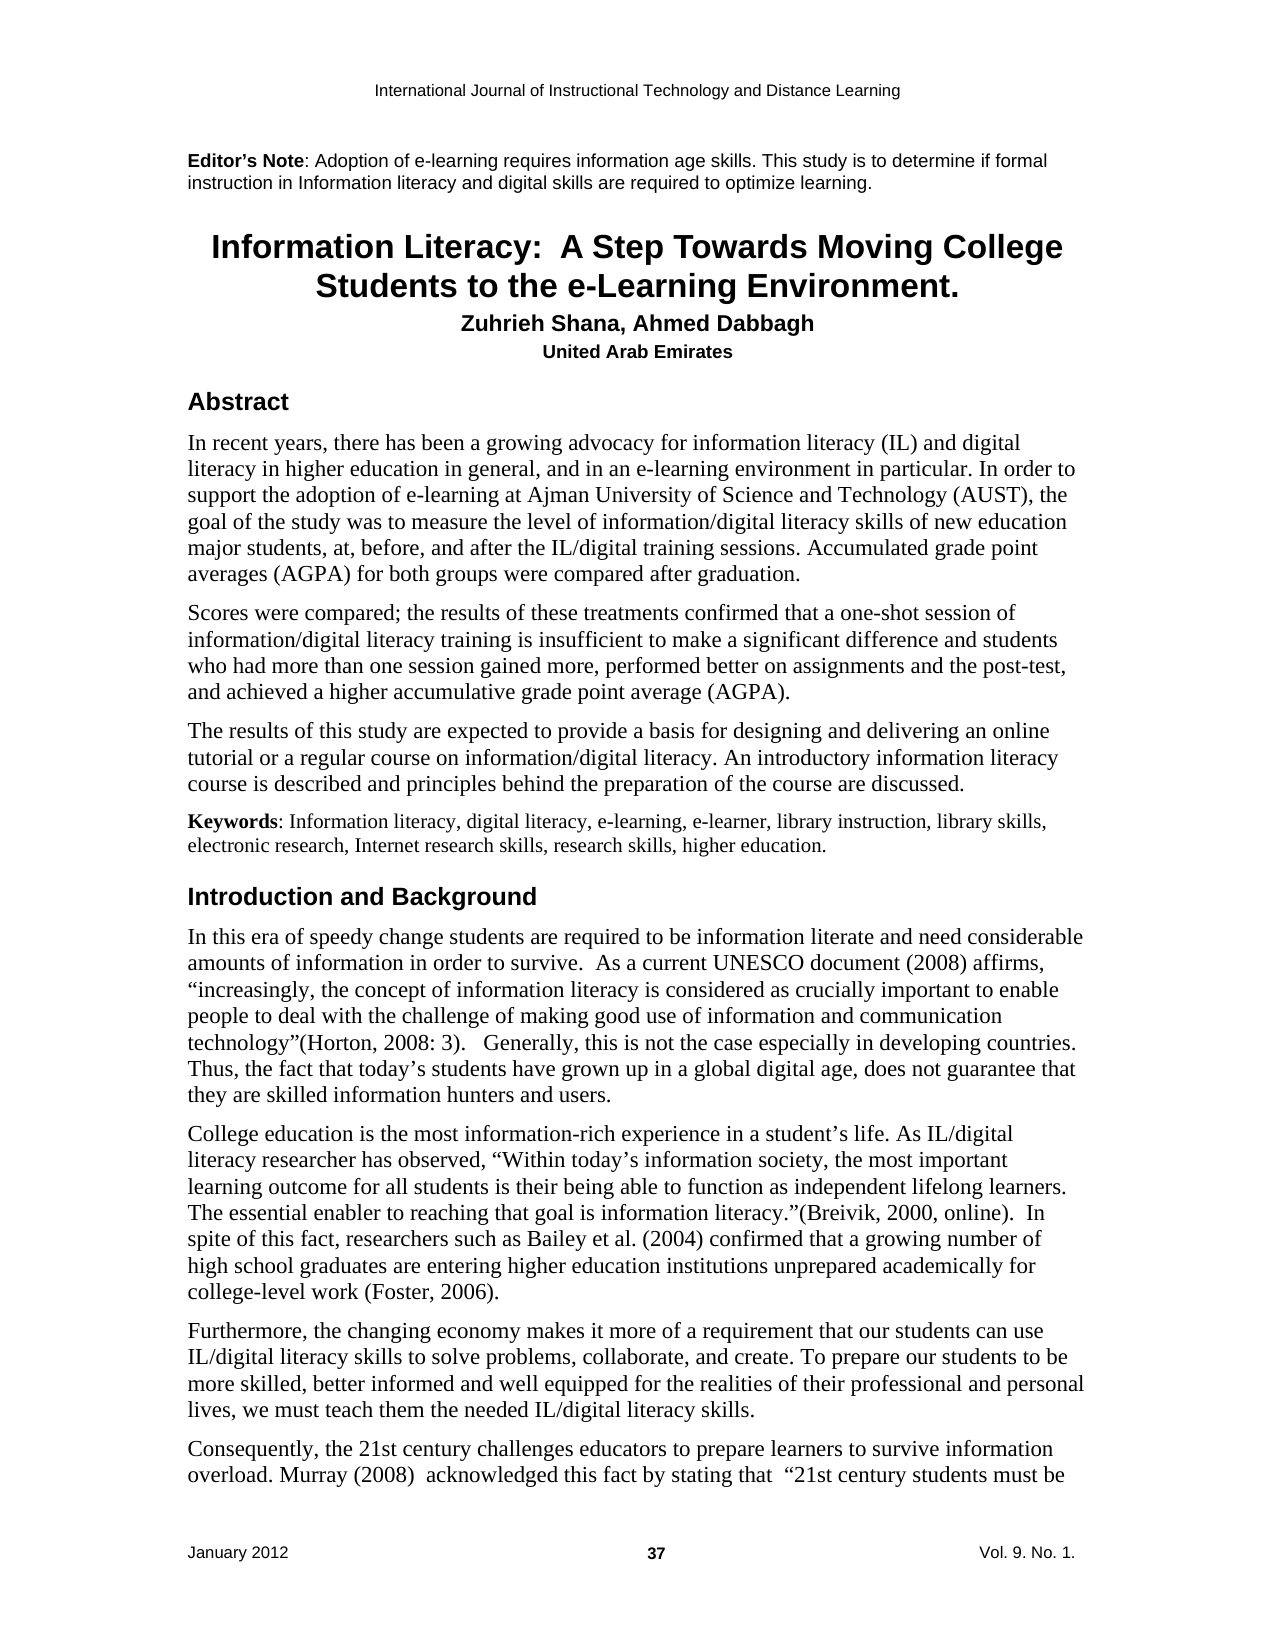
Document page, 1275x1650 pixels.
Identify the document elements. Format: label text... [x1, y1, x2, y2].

text Furthermore, the changing economy makes it more of a requirement that our students can use IL/digital literacy skills to solve problems, collaborate, and create. To prepare our students to be more skilled, better informed and well equipped for the realities of their professional and personal lives, we must teach them the needed IL/digital literacy skills. [187, 1317, 1087, 1422]
text In this era of speedy change students are required to be information literate and need considerable amounts of information in order to survive. As a current UNESCO document (2008) affirms, “increasingly, the concept of information literacy is considered as crucially important to enable people to deal with the challenge of making good use of information and communication technology”(Horton, 2008: 3). Generally, this is not the case especially in developing countries. Thus, the fact that today’s students have grown up in a global digital age, does not guarantee that they are skilled information hunters and users. [187, 923, 1087, 1108]
text The results of this study are expected to provide a basis for designing and delivering an online tutorial or a regular course on information/digital literacy. An introductory information literacy course is described and principles behind the preparation of the course are discussed. [187, 717, 1087, 796]
subtitle Information Literacy: A Step Towards Moving College Students to the e-Learning Environment. [187, 227, 1087, 304]
subtitle Abstract [187, 387, 1087, 416]
text Keywords: Information literacy, digital literacy, e-learning, e-learner, library instruction, library skills, electronic research, Internet research skills, research skills, higher education. [187, 809, 1087, 857]
text College education is the most information-rich experience in a student’s life. As IL/digital literacy researcher has observed, “Within today’s information society, the most important learning outcome for all students is their being able to function as independent lifelong learners. The essential enabler to reaching that goal is information literacy.”(Breivik, 2000, online). In spite of this fact, researchers such as Bailey et al. (2004) confirmed that a growing number of high school graduates are entering higher education institutions unprepared academically for college-level work (Foster, 2006). [187, 1120, 1087, 1304]
text Editor’s Note: Adoption of e-learning requires information age skills. This study is to determine if formal instruction in Information literacy and digital skills are required to optimize learning. [187, 150, 1087, 193]
text In recent years, there has been a growing advocacy for information literacy (IL) and digital literacy in higher education in general, and in an e-learning environment in particular. In order to support the adoption of e-learning at Ajman University of Science and Technology (AUST), the goal of the study was to measure the level of information/digital literacy skills of new education major students, at, before, and after the IL/digital training sessions. Accumulated grade point averages (AGPA) for both groups were compared after graduation. [187, 429, 1087, 587]
text Scores were compared; the results of these treatments confirmed that a one-shot session of information/digital literacy training is insufficient to make a significant difference and students who had more than one session gained more, performed better on assignments and the post-test, and achieved a higher accumulative grade point average (AGPA). [187, 599, 1087, 705]
subtitle United Arab Emirates [187, 341, 1087, 362]
subtitle Introduction and Background [187, 882, 1087, 911]
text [187, 1435, 1087, 1488]
subtitle Zuhrieh Shana, Ahmed Dabbagh [187, 310, 1087, 337]
